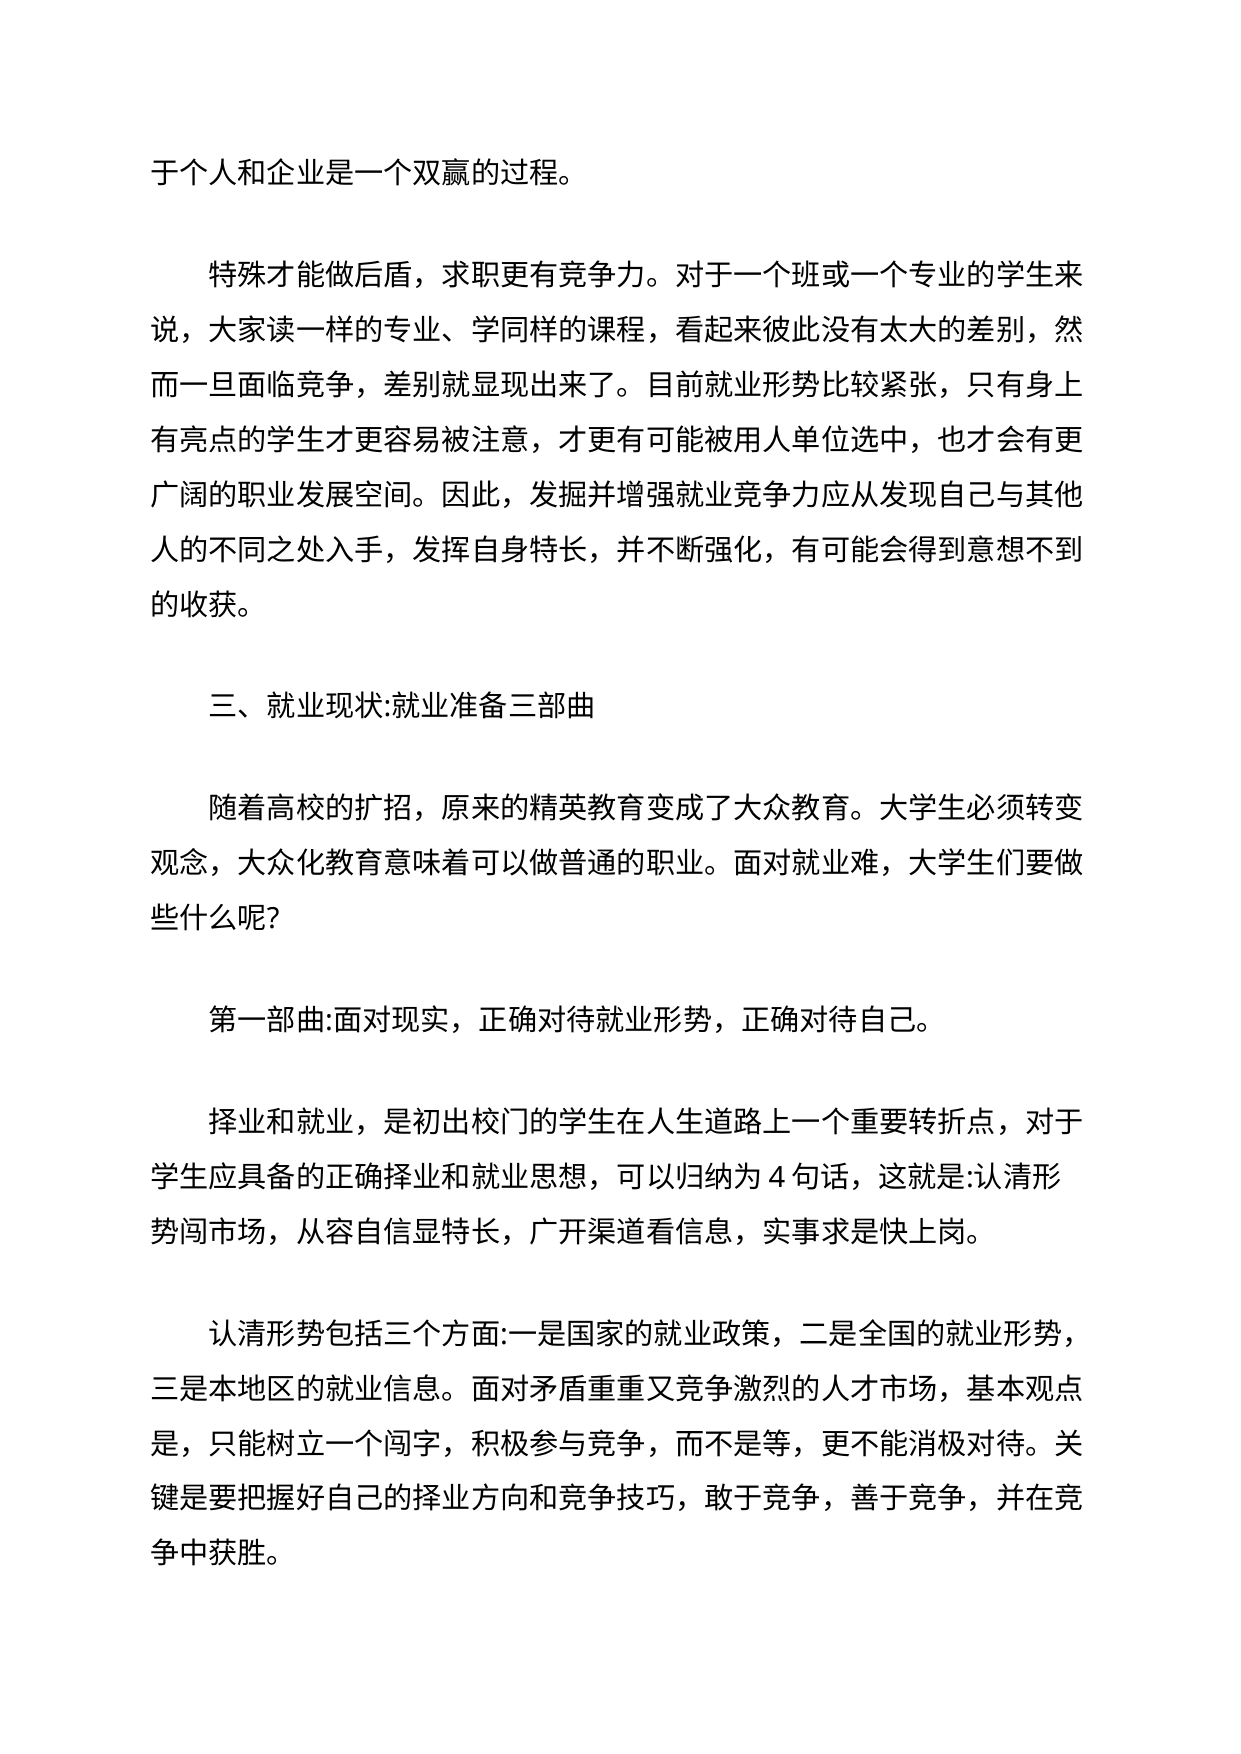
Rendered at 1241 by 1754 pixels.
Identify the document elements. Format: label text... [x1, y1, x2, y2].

text 特殊才能做后盾，求职更有竞争力。对于一个班或一个专业的学生来说，大家读一样的专业、学同样的课程，看起来彼此没有太大的差别，然而一旦面临竞争，差别就显现出来了。目前就业形势比较紧张，只有身上有亮点的学生才更容易被注意，才更有可能被用人单位选中，也才会有更广阔的职业发展空间。因此，发掘并增强就业竞争力应从发现自己与其他人的不同之处入手，发挥自身特长，并不断强化，有可能会得到意想不到的收获。 [150, 252, 1090, 623]
text 随着高校的扩招，原来的精英教育变成了大众教育。大学生必须转变观念，大众化教育意味着可以做普通的职业。面对就业难，大学生们要做些什么呢? [150, 785, 1090, 937]
text 认清形势包括三个方面:一是国家的就业政策，二是全国的就业形势，三是本地区的就业信息。面对矛盾重重又竞争激烈的人才市场，基本观点是，只能树立一个闯字，积极参与竞争，而不是等，更不能消极对待。关键是要把握好自己的择业方向和竞争技巧，敢于竞争，善于竞争，并在竞争中获胜。 [150, 1310, 1090, 1572]
text 择业和就业，是初出校门的学生在人生道路上一个重要转折点，对于学生应具备的正确择业和就业思想，可以归纳为4句话，这就是:认清形势闯市场，从容自信显特长，广开渠道看信息，实事求是快上岗。 [150, 1099, 1090, 1251]
text 三、就业现状:就业准备三部曲 [150, 683, 1090, 725]
text 第一部曲:面对现实，正确对待就业形势，正确对待自己。 [150, 997, 1090, 1039]
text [150, 150, 1090, 192]
